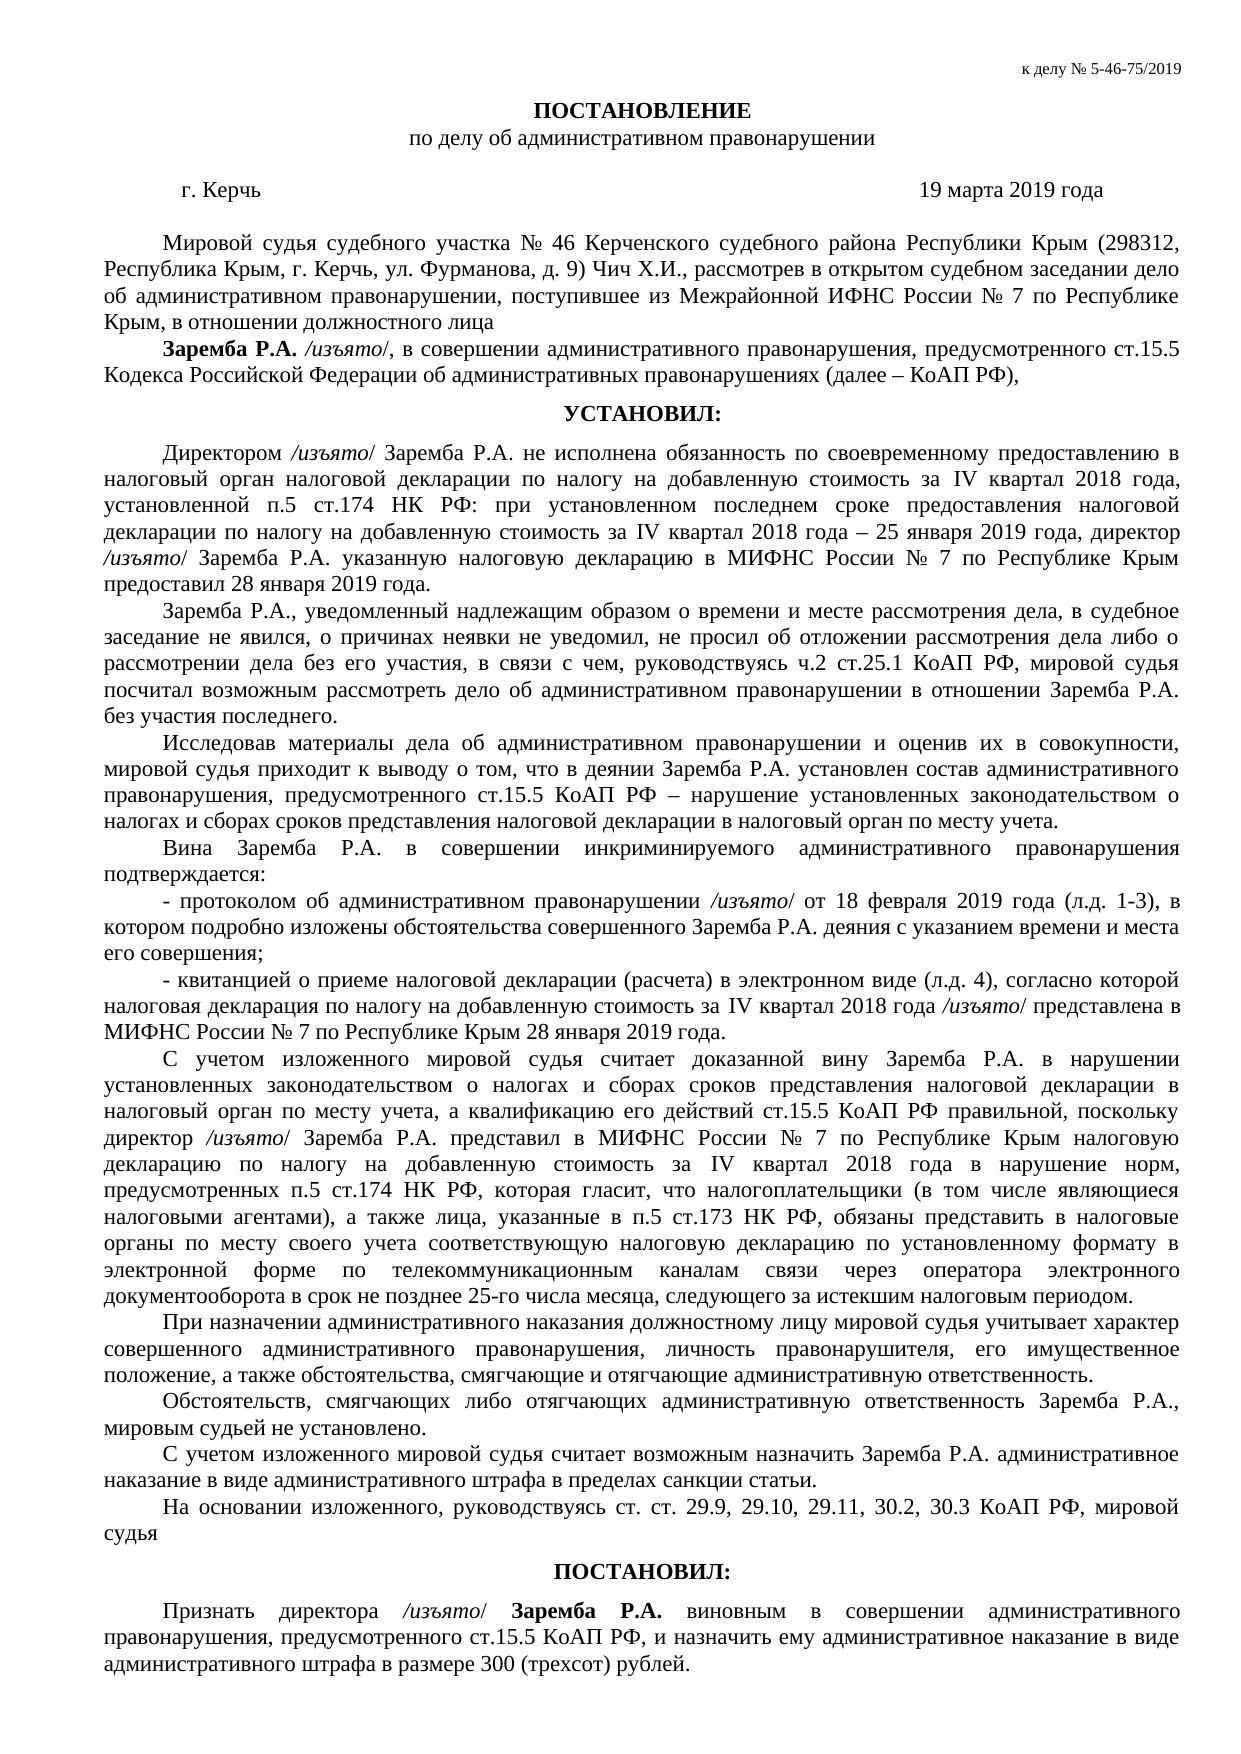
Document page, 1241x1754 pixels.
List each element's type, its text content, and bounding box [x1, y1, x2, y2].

text ПОСТАНОВИЛ: [103, 1558, 1181, 1584]
text Обстоятельств, смягчающих либо отягчающих административную ответственность Заремба Р.А., мировым судьей не установлено. [103, 1387, 1181, 1440]
text Исследовав материалы дела об административном правонарушении и оценив их в совокупности, мировой судья приходит к выводу о том, что в деянии Заремба Р.А. установлен состав административного правонарушения, предусмотренного ст.15.5 КоАП РФ – нарушение установленных законодательством о налогах и сборах сроков представления налоговой декларации в налоговый орган по месту учета. [103, 728, 1181, 834]
text Вина Заремба Р.А. в совершении инкриминируемого административного правонарушения подтверждается: [103, 834, 1181, 887]
text Заремба Р.А. /изъято/, в совершении административного правонарушения, предусмотренного ст.15.5 Кодекса Российской Федерации об административных правонарушениях (далее – КоАП РФ), [103, 334, 1181, 387]
text - квитанцией о приеме налоговой декларации (расчета) в электронном виде (л.д. 4), согласно которой налоговая декларация по налогу на добавленную стоимость за IV квартал 2018 года /изъято/ представлена в МИФНС России № 7 по Республике Крым 28 января 2019 года. [103, 966, 1181, 1045]
title к делу № 5-46-75/2019 [103, 59, 1181, 78]
title ПОСТАНОВЛЕНИЕ [103, 97, 1181, 124]
text - протоколом об административном правонарушении /изъято/ от 18 февраля 2019 года (л.д. 1-3), в котором подробно изложены обстоятельства совершенного Заремба Р.А. деяния с указанием времени и места его совершения; [103, 887, 1181, 966]
text С учетом изложенного мировой судья считает доказанной вину Заремба Р.А. в нарушении установленных законодательством о налогах и сборах сроков представления налоговой декларации в налоговый орган по месту учета, а квалификацию его действий ст.15.5 КоАП РФ правильной, поскольку директор /изъято/ Заремба Р.А. представил в МИФНС России № 7 по Республике Крым налоговую декларацию по налогу на добавленную стоимость за IV квартал 2018 года в нарушение норм, предусмотренных п.5 ст.174 НК РФ, которая гласит, что налогоплательщики (в том числе являющиеся налоговыми агентами), а также лица, указанные в п.5 ст.173 НК РФ, обязаны представить в налоговые органы по месту своего учета соответствующую налоговую декларацию по установленному формату в электронной форме по телекоммуникационным каналам связи через оператора электронного документооборота в срок не позднее 25-го числа месяца, следующего за истекшим налоговым периодом. [103, 1045, 1181, 1308]
text УСТАНОВИЛ: [103, 400, 1181, 426]
text Заремба Р.А., уведомленный надлежащим образом о времени и месте рассмотрения дела, в судебное заседание не явился, о причинах неявки не уведомил, не просил об отложении рассмотрения дела либо о рассмотрении дела без его участия, в связи с чем, руководствуясь ч.2 ст.25.1 КоАП РФ, мировой судья посчитал возможным рассмотреть дело об административном правонарушении в отношении Заремба Р.А. без участия последнего. [103, 597, 1181, 728]
text С учетом изложенного мировой судья считает возможным назначить Заремба Р.А. административное наказание в виде административного штрафа в пределах санкции статьи. [103, 1440, 1181, 1493]
text г. Керчь 19 марта 2019 года [103, 176, 1181, 203]
title по делу об административном правонарушении [103, 124, 1181, 150]
text Мировой судья судебного участка № 46 Керченского судебного района Республики Крым (298312, Республика Крым, г. Керчь, ул. Фурманова, д. 9) Чич Х.И., рассмотрев в открытом судебном заседании дело об административном правонарушении, поступившее из Межрайонной ИФНС России № 7 по Республике Крым, в отношении должностного лица [103, 229, 1181, 334]
text На основании изложенного, руководствуясь ст. ст. 29.9, 29.10, 29.11, 30.2, 30.3 КоАП РФ, мировой судья [103, 1493, 1181, 1546]
text При назначении административного наказания должностному лицу мировой судья учитывает характер совершенного административного правонарушения, личность правонарушителя, его имущественное положение, а также обстоятельства, смягчающие и отягчающие административную ответственность. [103, 1308, 1181, 1387]
text Признать директора /изъято/ Заремба Р.А. виновным в совершении административного правонарушения, предусмотренного ст.15.5 КоАП РФ, и назначить ему административное наказание в виде административного штрафа в размере 300 (трехсот) рублей. [103, 1597, 1181, 1676]
text Директором /изъято/ Заремба Р.А. не исполнена обязанность по своевременному предоставлению в налоговый орган налоговой декларации по налогу на добавленную стоимость за IV квартал 2018 года, установленной п.5 ст.174 НК РФ: при установленном последнем сроке предоставления налоговой декларации по налогу на добавленную стоимость за IV квартал 2018 года – 25 января 2019 года, директор /изъято/ Заремба Р.А. указанную налоговую декларацию в МИФНС России № 7 по Республике Крым предоставил 28 января 2019 года. [103, 439, 1181, 597]
